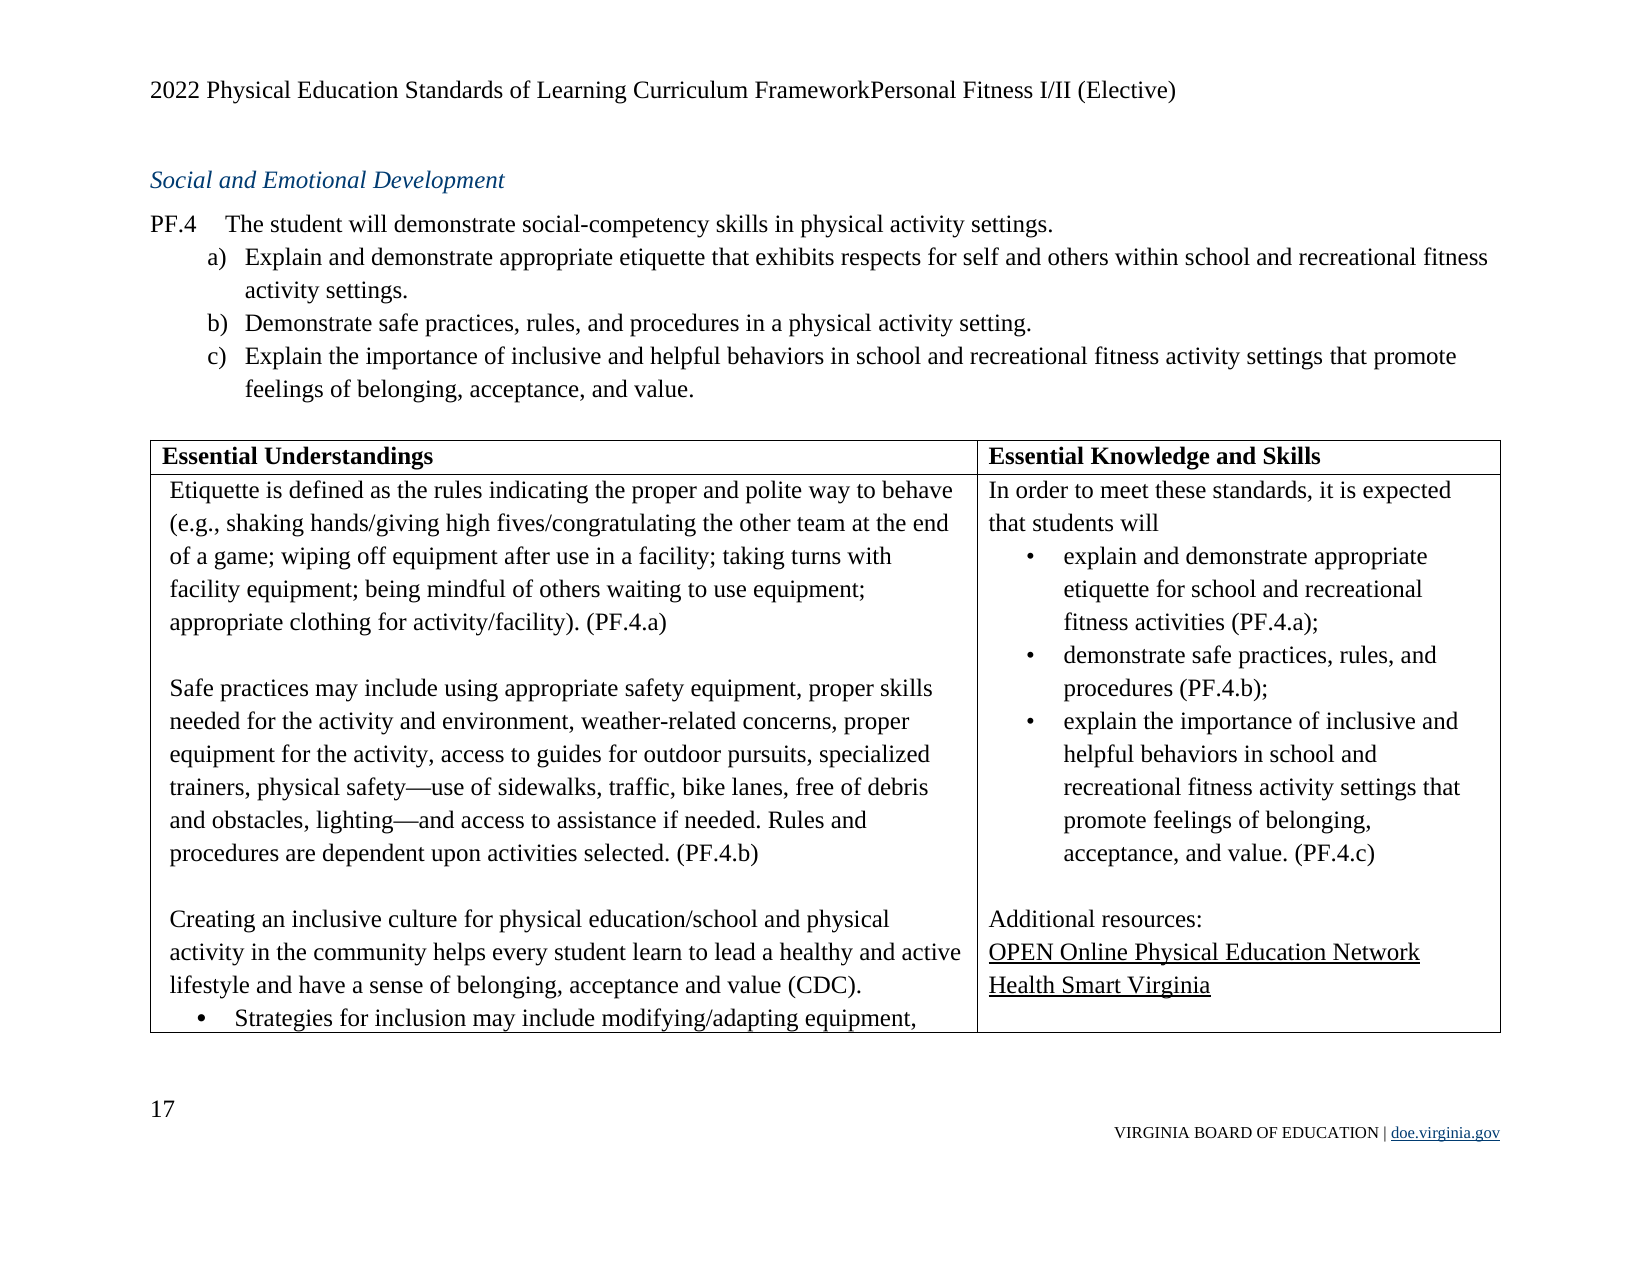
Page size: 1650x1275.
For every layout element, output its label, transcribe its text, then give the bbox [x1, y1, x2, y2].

table_header Essential Knowledge and Skills [978, 441, 1500, 474]
text PF.4 The student will demonstrate social-competency skills in physical activity settings. [150, 209, 1500, 238]
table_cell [151, 475, 977, 1032]
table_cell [978, 475, 1500, 1032]
table_header Essential Understandings [151, 441, 977, 474]
text Social and Emotional Development [150, 165, 1500, 194]
list Demonstrate safe practices, rules, and procedures in a physical activity setting. [207, 308, 1500, 337]
list Explain the importance of inclusive and helpful behaviors in school and recreational fitness activity settings that promote feelings of belonging, acceptance, and value. [207, 341, 1500, 403]
list Explain and demonstrate appropriate etiquette that exhibits respects for self and others within school and recreational fitness activity settings. [207, 242, 1500, 304]
